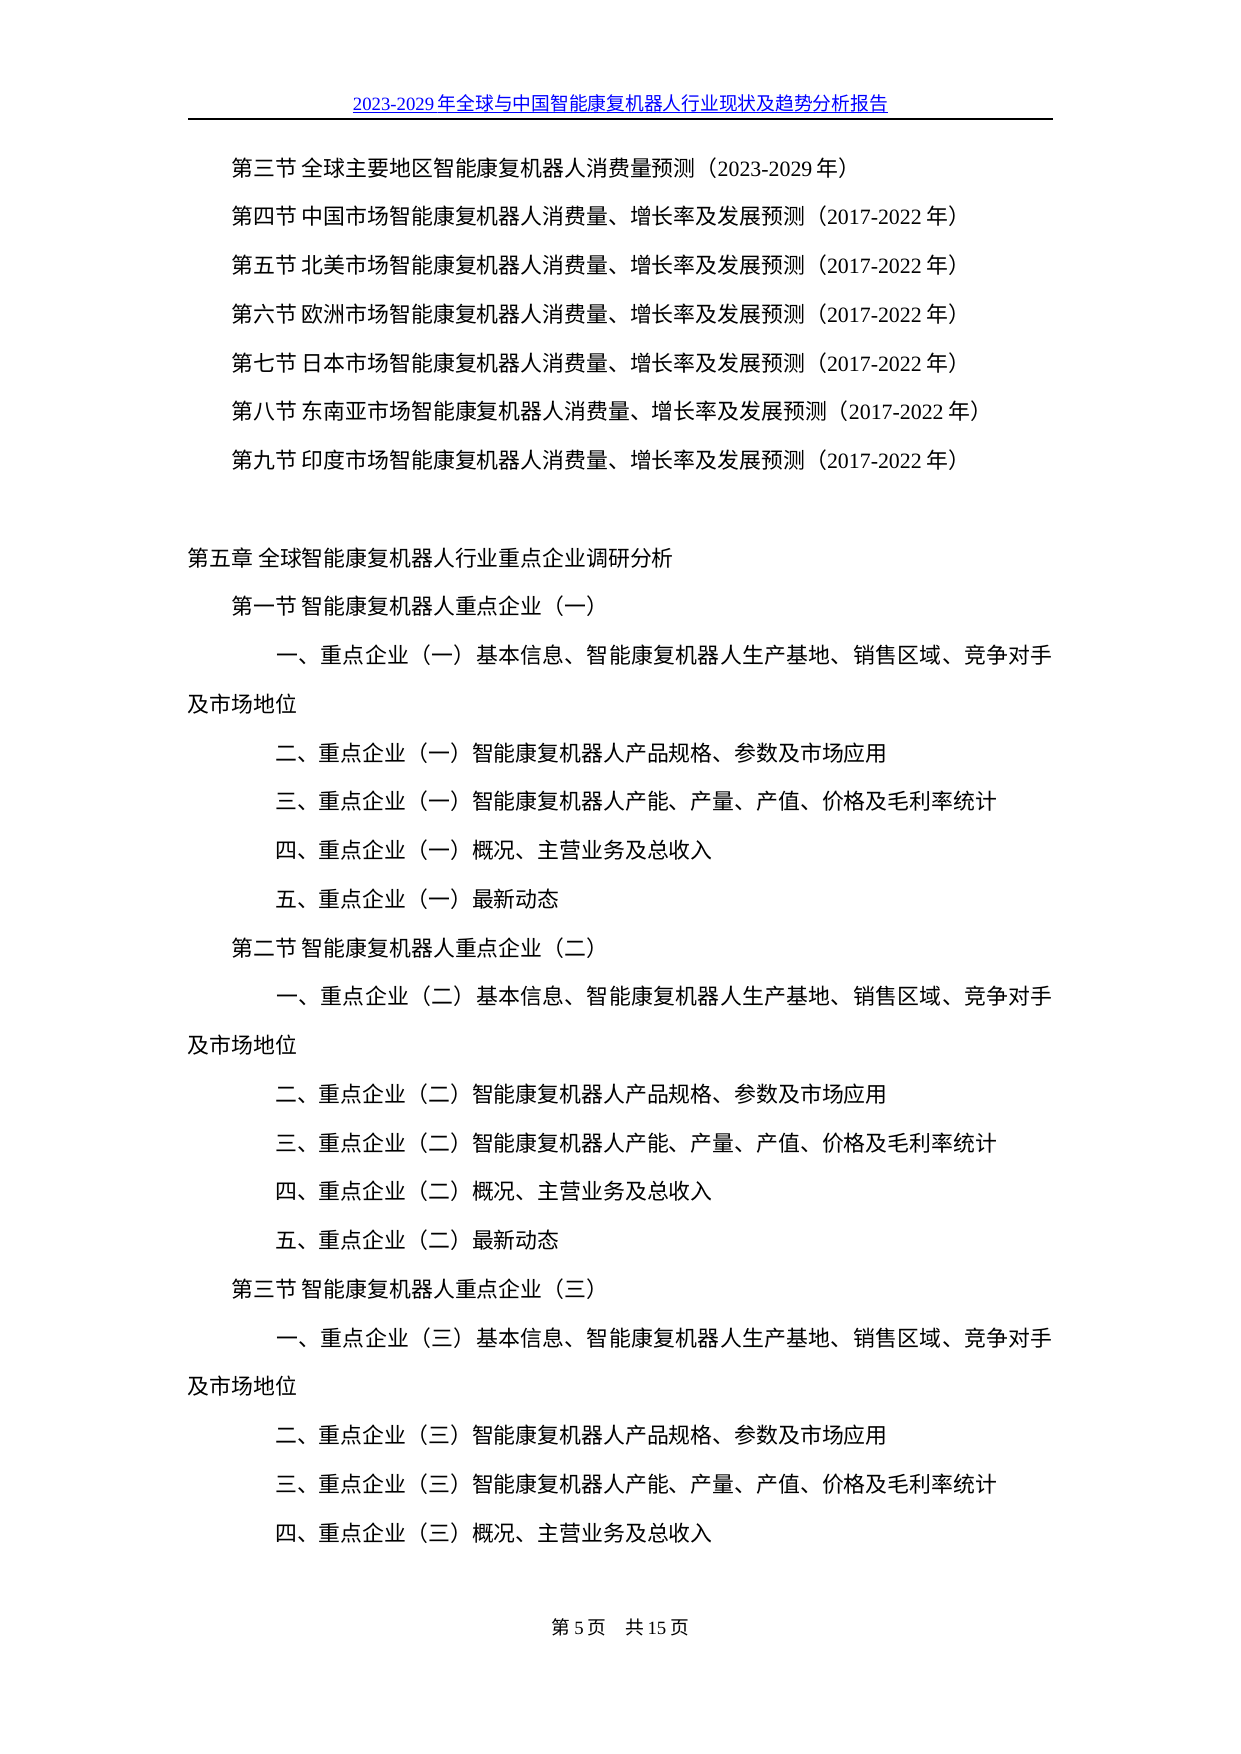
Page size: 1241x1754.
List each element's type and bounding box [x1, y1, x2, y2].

text [187, 150, 1053, 1548]
